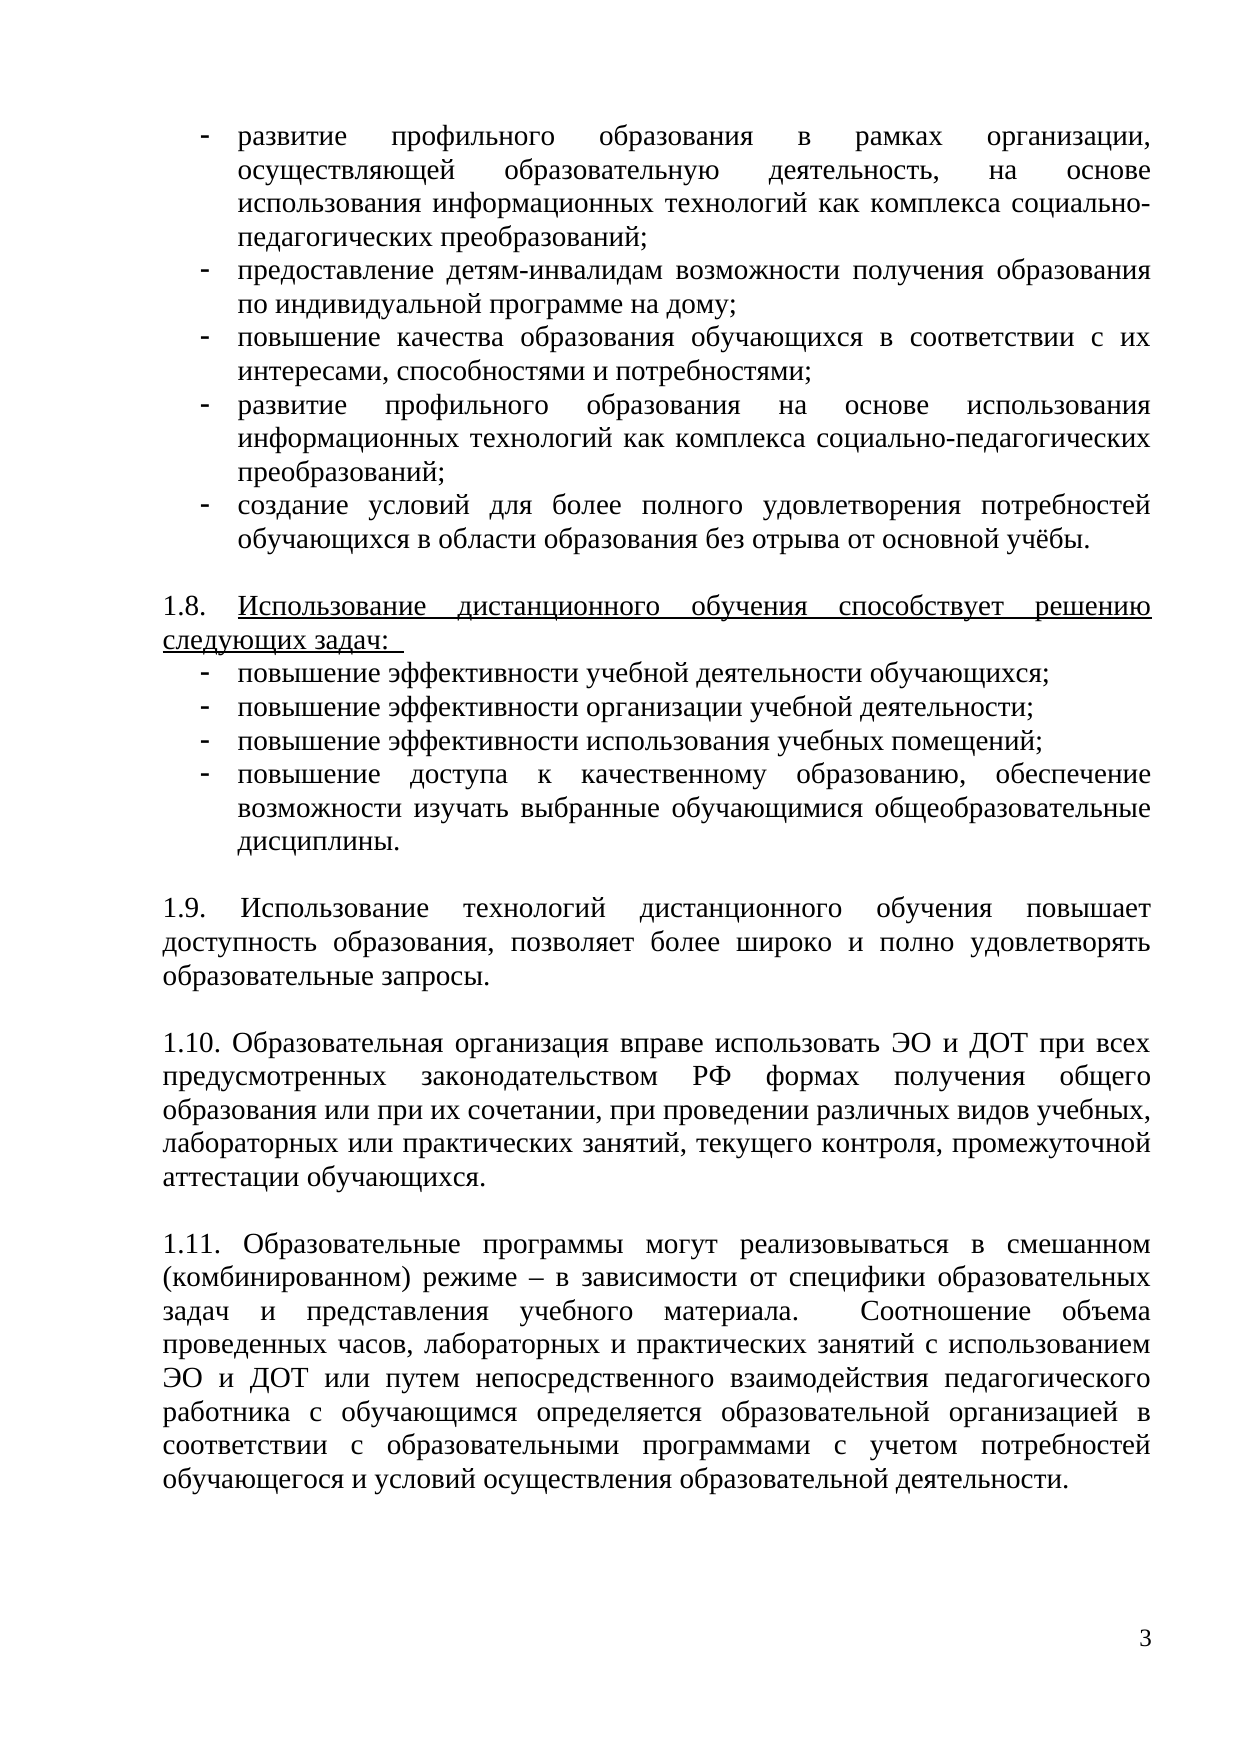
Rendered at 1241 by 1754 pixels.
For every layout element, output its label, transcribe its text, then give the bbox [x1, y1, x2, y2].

text 1.10. Образовательная организация вправе использовать ЭО и ДОТ при всех предусмотренных законодательством РФ формах получения общего образования или при их сочетании, при проведении различных видов учебных, лабораторных или практических занятий, текущего контроля, промежуточной аттестации обучающихся. [162, 1025, 1152, 1192]
list повышение эффективности использования учебных помещений; [200, 723, 1152, 756]
list предоставление детям-инвалидам возможности получения образования по индивидуальной программе на дому; [200, 252, 1152, 319]
text 1.11. Образовательные программы могут реализовываться в смешанном (комбинированном) режиме – в зависимости от специфики образовательных задач и представления учебного материала. Соотношение объема проведенных часов, лабораторных и практических занятий с использованием ЭО и ДОТ или путем непосредственного взаимодействия педагогического работника с обучающимся определяется образовательной организацией в соответствии с образовательными программами с учетом потребностей обучающегося и условий осуществления образовательной деятельности. [162, 1226, 1152, 1494]
list повышение эффективности организации учебной деятельности; [200, 689, 1152, 723]
list повышение доступа к качественному образованию, обеспечение возможности изучать выбранные обучающимися общеобразовательные дисциплины. [200, 756, 1152, 857]
list создание условий для более полного удовлетворения потребностей обучающихся в области образования без отрыва от основной учёбы. [200, 487, 1152, 555]
text 1.8. Использование дистанционного обучения способствует решению следующих задач: [162, 588, 1152, 655]
list повышение качества образования обучающихся в соответствии с их интересами, способностями и потребностями; [200, 319, 1152, 387]
list развитие профильного образования на основе использования информационных технологий как комплекса социально-педагогических преобразований; [200, 387, 1152, 487]
list развитие профильного образования в рамках организации, осуществляющей образовательную деятельность, на основе использования информационных технологий как комплекса социально-педагогических преобразований; [200, 118, 1152, 252]
list повышение эффективности учебной деятельности обучающихся; [200, 655, 1152, 689]
text 1.9. Использование технологий дистанционного обучения повышает доступность образования, позволяет более широко и полно удовлетворять образовательные запросы. [162, 891, 1152, 991]
